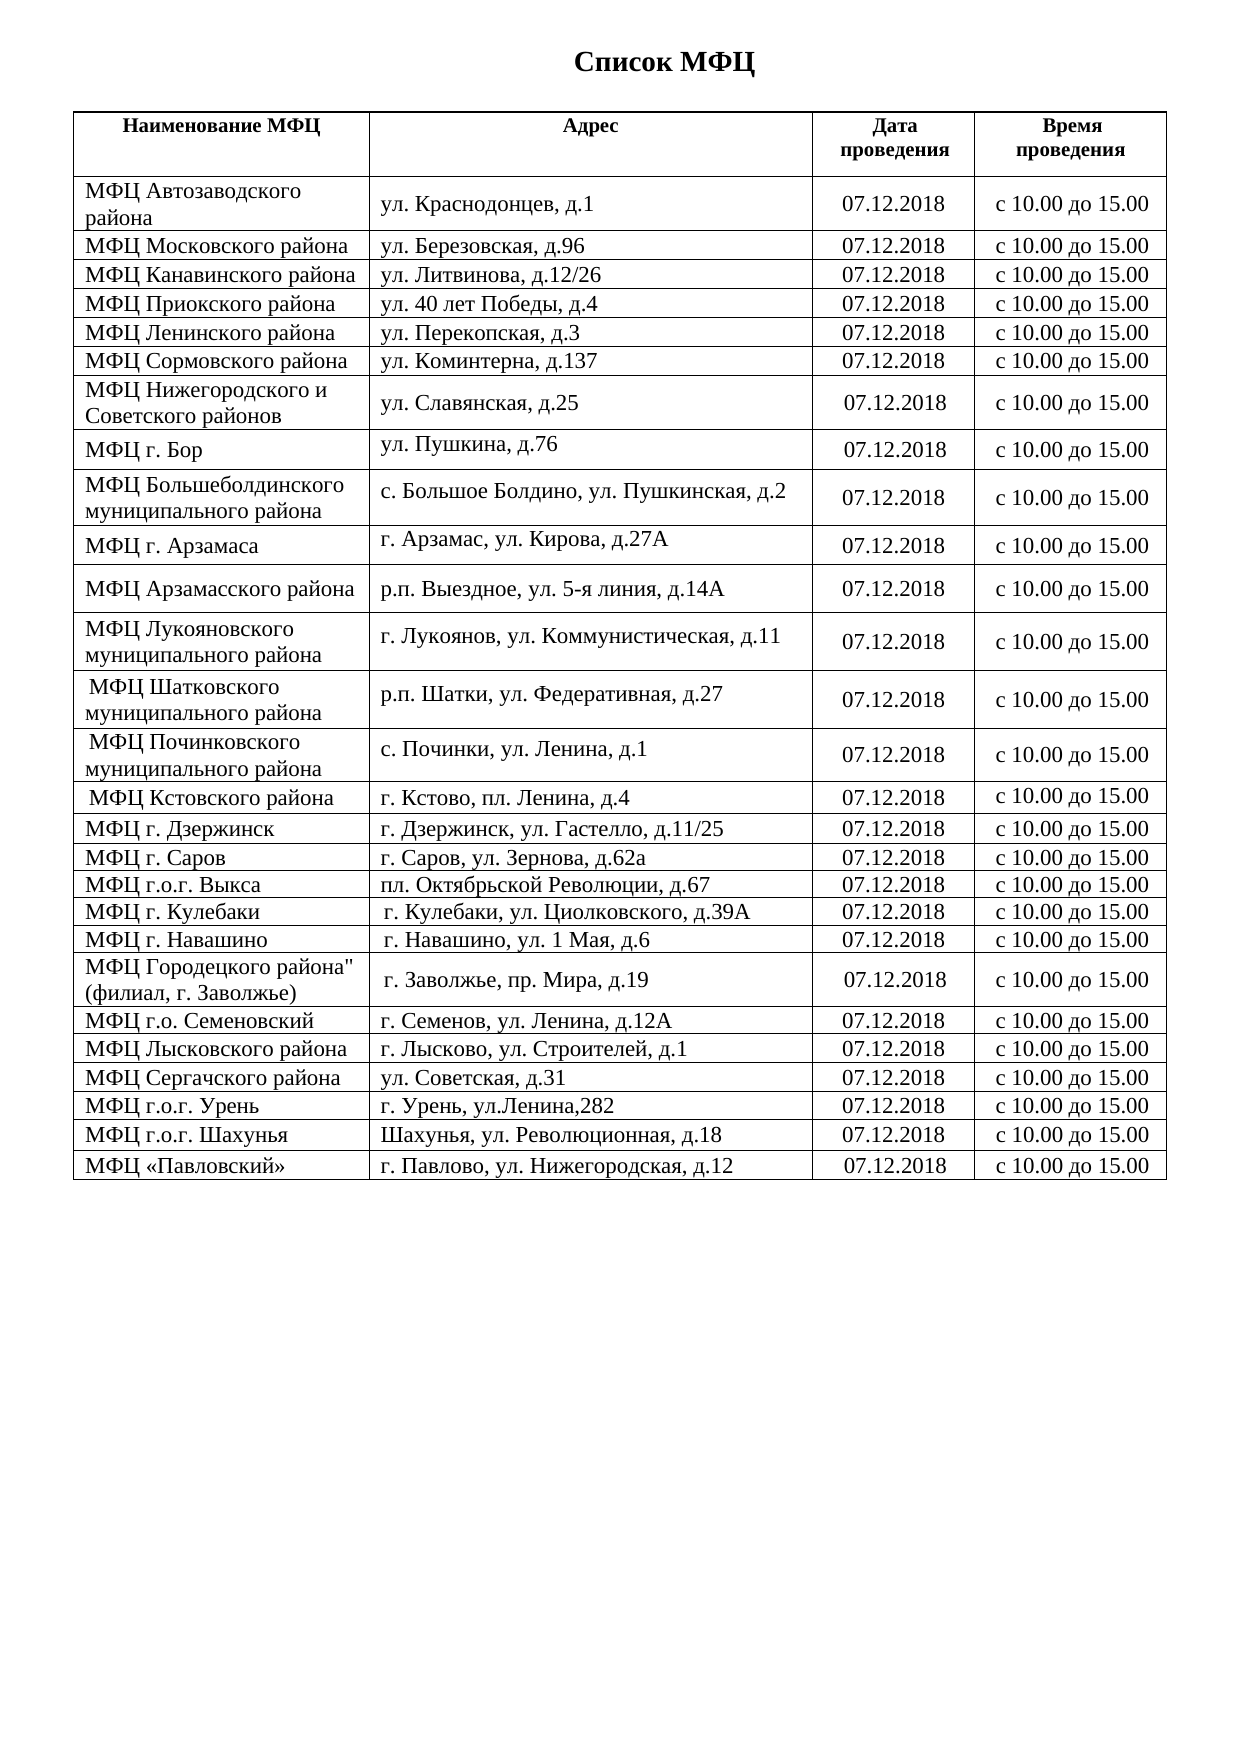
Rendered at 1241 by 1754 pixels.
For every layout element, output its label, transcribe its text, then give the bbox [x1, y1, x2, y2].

table_header Наименование МФЦ [74, 113, 369, 176]
table_cell с 10.00 до 15.00 [975, 613, 1166, 670]
table_cell МФЦ Автозаводского района [74, 177, 369, 230]
table_cell с. Большое Болдино, ул. Пушкинская, д.2 [370, 470, 812, 524]
table_cell 07.12.2018 [813, 1063, 974, 1091]
table_cell ул. Славянская, д.25 [370, 376, 812, 428]
table_cell МФЦ г. Саров [74, 844, 369, 870]
table_cell г. Урень, ул.Ленина,282 [370, 1092, 812, 1118]
table_cell с 10.00 до 15.00 [975, 1007, 1166, 1033]
table_cell с 10.00 до 15.00 [975, 318, 1166, 346]
table_cell с 10.00 до 15.00 [975, 953, 1166, 1006]
table_cell Шахунья, ул. Революционная, д.18 [370, 1120, 812, 1150]
table_cell МФЦ г.о.г. Урень [74, 1092, 369, 1118]
table_cell 07.12.2018 [813, 814, 974, 842]
table_cell 07.12.2018 [813, 470, 974, 524]
table_header Время проведения [975, 113, 1166, 176]
table_cell 07.12.2018 [813, 231, 974, 259]
table_cell МФЦ г. Арзамаса [74, 526, 369, 564]
table_cell МФЦ Починковского муниципального района [74, 729, 369, 781]
table_cell ул. 40 лет Победы, д.4 [370, 289, 812, 317]
table_cell ул. Литвинова, д.12/26 [370, 260, 812, 288]
table_cell ул. Советская, д.31 [370, 1063, 812, 1091]
table_cell МФЦ г.о.г. Шахунья [74, 1120, 369, 1150]
table_cell 07.12.2018 [813, 318, 974, 346]
table_cell пл. Октябрьской Революции, д.67 [370, 871, 812, 897]
table_cell МФЦ Лукояновского муниципального района [74, 613, 369, 670]
table_cell р.п. Шатки, ул. Федеративная, д.27 [370, 671, 812, 727]
table_cell 07.12.2018 [813, 671, 974, 727]
table_cell с 10.00 до 15.00 [975, 782, 1166, 813]
table_cell г. Павлово, ул. Нижегородская, д.12 [370, 1151, 812, 1179]
table_cell 07.12.2018 [813, 1120, 974, 1150]
table_cell МФЦ Канавинского района [74, 260, 369, 288]
table_cell г. Лукоянов, ул. Коммунистическая, д.11 [370, 613, 812, 670]
table_cell с 10.00 до 15.00 [975, 671, 1166, 727]
table_cell с 10.00 до 15.00 [975, 1063, 1166, 1091]
table_cell МФЦ Кстовского района [74, 782, 369, 813]
table_cell 07.12.2018 [813, 871, 974, 897]
table_cell с 10.00 до 15.00 [975, 1034, 1166, 1062]
table_cell МФЦ г. Дзержинск [74, 814, 369, 842]
table_cell МФЦ г. Навашино [74, 926, 369, 952]
table_cell с 10.00 до 15.00 [975, 260, 1166, 288]
table_cell с 10.00 до 15.00 [975, 177, 1166, 230]
table_cell 07.12.2018 [813, 729, 974, 781]
table_cell ул. Краснодонцев, д.1 [370, 177, 812, 230]
table_cell 07.12.2018 [813, 430, 974, 468]
table_cell с 10.00 до 15.00 [975, 729, 1166, 781]
table_cell 07.12.2018 [813, 782, 974, 813]
table_cell г. Навашино, ул. 1 Мая, д.6 [370, 926, 812, 952]
table_cell МФЦ Шатковского муниципального района [74, 671, 369, 727]
table_cell с 10.00 до 15.00 [975, 898, 1166, 925]
table_cell с 10.00 до 15.00 [975, 926, 1166, 952]
table_cell ул. Перекопская, д.3 [370, 318, 812, 346]
table_cell с 10.00 до 15.00 [975, 814, 1166, 842]
table_cell с. Починки, ул. Ленина, д.1 [370, 729, 812, 781]
table_cell 07.12.2018 [813, 1034, 974, 1062]
table_cell 07.12.2018 [813, 844, 974, 870]
table_cell МФЦ Арзамасского района [74, 565, 369, 612]
table_cell МФЦ г. Кулебаки [74, 898, 369, 925]
table_cell с 10.00 до 15.00 [975, 526, 1166, 564]
table_cell 07.12.2018 [813, 376, 974, 428]
table_cell ул. Березовская, д.96 [370, 231, 812, 259]
table_cell с 10.00 до 15.00 [975, 430, 1166, 468]
table_cell 07.12.2018 [813, 565, 974, 612]
table_cell 07.12.2018 [813, 613, 974, 670]
table_cell 07.12.2018 [813, 953, 974, 1006]
table_cell МФЦ г. Бор [74, 430, 369, 468]
table_cell с 10.00 до 15.00 [975, 871, 1166, 897]
table_cell г. Лысково, ул. Строителей, д.1 [370, 1034, 812, 1062]
table_cell с 10.00 до 15.00 [975, 231, 1166, 259]
table_cell ул. Пушкина, д.76 [370, 430, 812, 468]
table_cell МФЦ Приокского района [74, 289, 369, 317]
table_cell г. Кулебаки, ул. Циолковского, д.39А [370, 898, 812, 925]
table_cell 07.12.2018 [813, 347, 974, 375]
table_cell с 10.00 до 15.00 [975, 1151, 1166, 1179]
table_cell г. Дзержинск, ул. Гастелло, д.11/25 [370, 814, 812, 842]
table_cell р.п. Выездное, ул. 5-я линия, д.14А [370, 565, 812, 612]
table_cell с 10.00 до 15.00 [975, 1120, 1166, 1150]
table_cell 07.12.2018 [813, 1151, 974, 1179]
table_cell г. Семенов, ул. Ленина, д.12А [370, 1007, 812, 1033]
table_cell г. Арзамас, ул. Кирова, д.27А [370, 526, 812, 564]
table_header Дата проведения [813, 113, 974, 176]
table_cell МФЦ Лысковского района [74, 1034, 369, 1062]
table_cell МФЦ г.о. Семеновский [74, 1007, 369, 1033]
table_cell с 10.00 до 15.00 [975, 565, 1166, 612]
table_cell МФЦ «Павловский» [74, 1151, 369, 1179]
table_cell с 10.00 до 15.00 [975, 1092, 1166, 1118]
table_header Адрес [370, 113, 812, 176]
table_cell с 10.00 до 15.00 [975, 844, 1166, 870]
table_cell с 10.00 до 15.00 [975, 470, 1166, 524]
table_cell МФЦ Сергачского района [74, 1063, 369, 1091]
table_cell МФЦ Нижегородского и Советского районов [74, 376, 369, 428]
table_cell МФЦ Городецкого района" (филиал, г. Заволжье) [74, 953, 369, 1006]
table_cell МФЦ Сормовского района [74, 347, 369, 375]
table_cell ул. Коминтерна, д.137 [370, 347, 812, 375]
table_cell с 10.00 до 15.00 [975, 347, 1166, 375]
table_cell 07.12.2018 [813, 926, 974, 952]
table_cell МФЦ Московского района [74, 231, 369, 259]
table_cell 07.12.2018 [813, 1007, 974, 1033]
text Список МФЦ [177, 44, 1152, 78]
table_cell с 10.00 до 15.00 [975, 376, 1166, 428]
table_cell 07.12.2018 [813, 898, 974, 925]
table_cell МФЦ Большеболдинского муниципального района [74, 470, 369, 524]
table_cell с 10.00 до 15.00 [975, 289, 1166, 317]
table_cell 07.12.2018 [813, 177, 974, 230]
table_cell 07.12.2018 [813, 260, 974, 288]
table_cell 07.12.2018 [813, 526, 974, 564]
table_cell г. Кстово, пл. Ленина, д.4 [370, 782, 812, 813]
table_cell 07.12.2018 [813, 289, 974, 317]
table_cell МФЦ г.о.г. Выкса [74, 871, 369, 897]
table_cell г. Заволжье, пр. Мира, д.19 [370, 953, 812, 1006]
table_cell г. Саров, ул. Зернова, д.62а [370, 844, 812, 870]
table_cell МФЦ Ленинского района [74, 318, 369, 346]
table_cell 07.12.2018 [813, 1092, 974, 1118]
